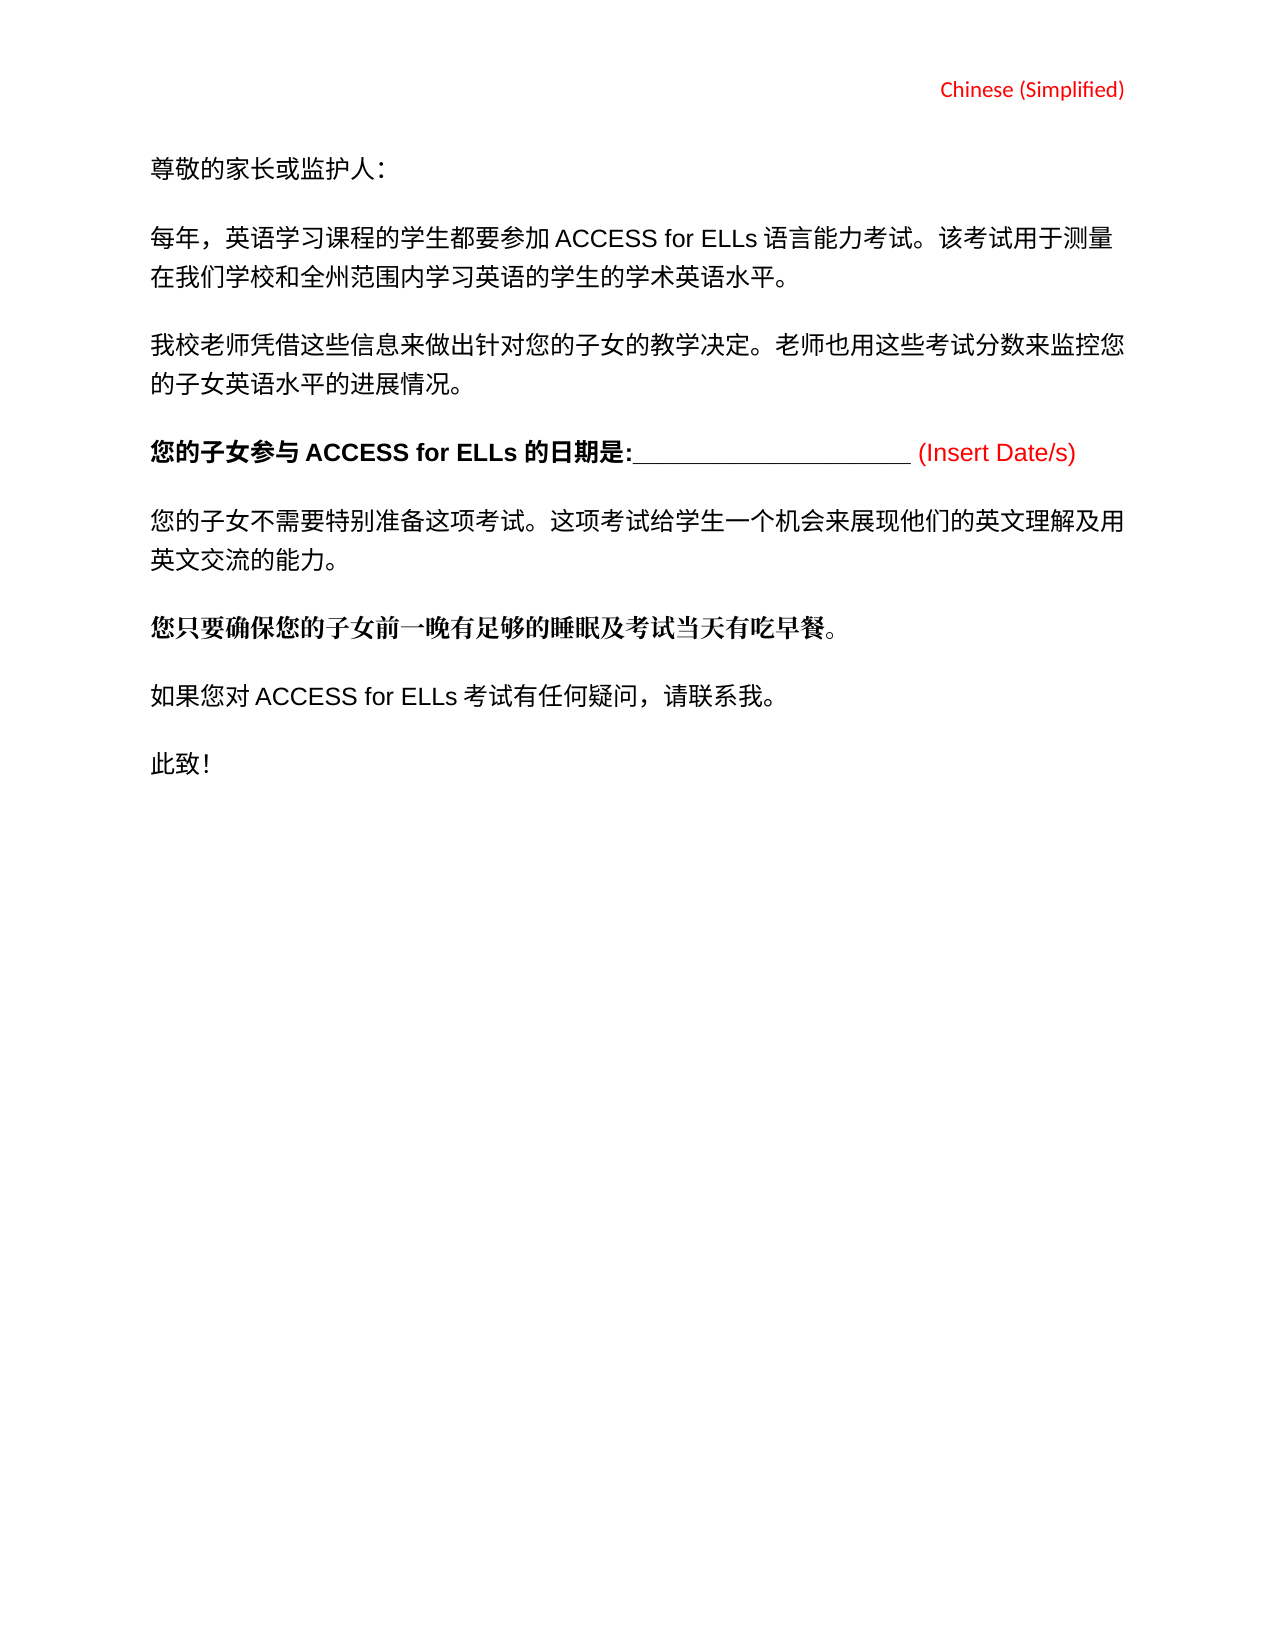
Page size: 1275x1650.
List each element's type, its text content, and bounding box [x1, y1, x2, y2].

text 每年，英语学习课程的学生都要参加ACCESS for ELLs语言能力考试。该考试用于测量在我们学校和全州范围内学习英语的学生的学术英语水平。 [150, 218, 1125, 293]
text 您的子女不需要特别准备这项考试。这项考试给学生一个机会来展现他们的英文理解及用英文交流的能力。 [150, 501, 1125, 576]
text 此致！ [150, 744, 1125, 781]
text 尊敬的家长或监护人： [150, 150, 1125, 186]
text 如果您对ACCESS for ELLs考试有任何疑问，请联系我。 [150, 676, 1125, 712]
text 您只要确保您的子女前一晚有足够的睡眠及考试当天有吃早餐。 [150, 608, 1125, 644]
text 我校老师凭借这些信息来做出针对您的子女的教学决定。老师也用这些考试分数来监控您的子女英语水平的进展情况。 [150, 326, 1125, 401]
text 您的子女参与ACCESS for ELLs 的日期是:____________________ (Insert Date/s) [150, 433, 1125, 469]
